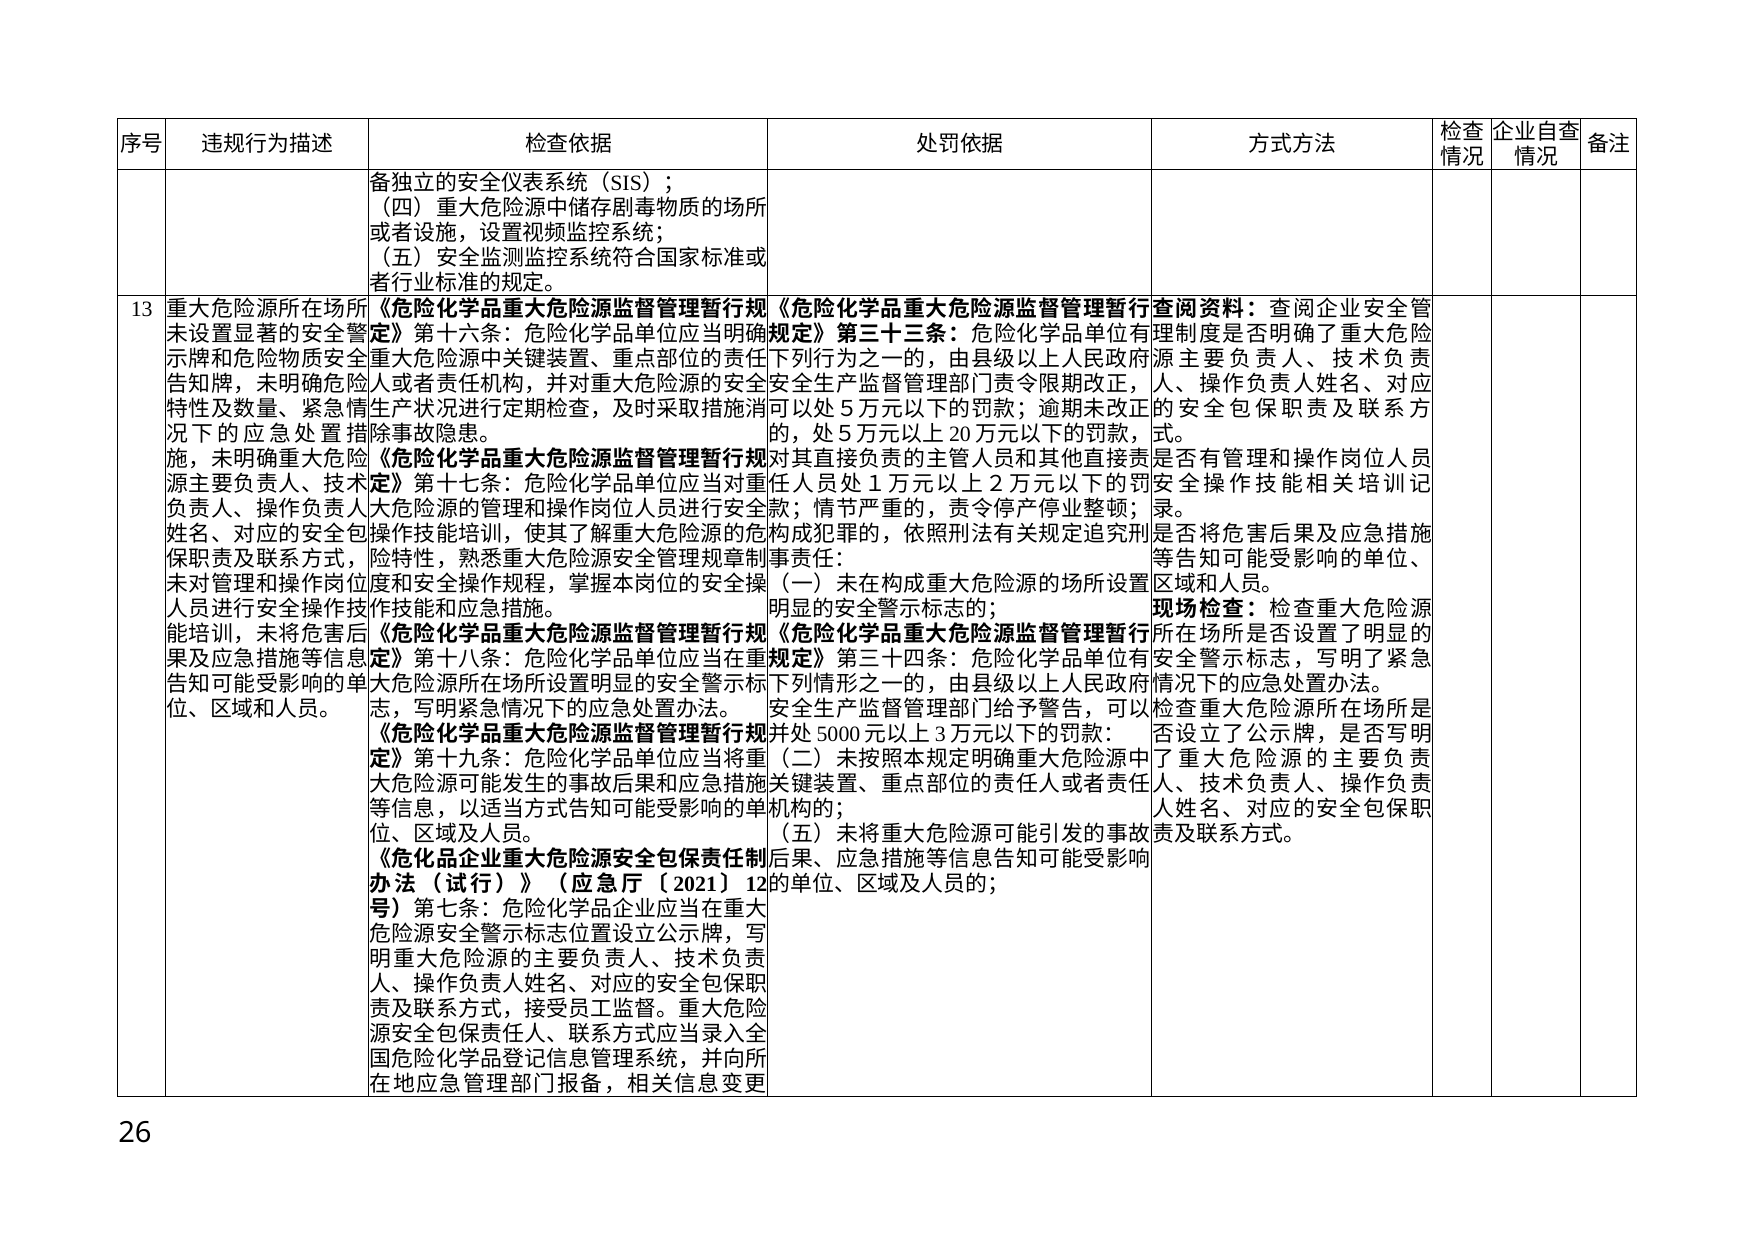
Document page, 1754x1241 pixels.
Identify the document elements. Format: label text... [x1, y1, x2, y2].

table_cell [1581, 296, 1636, 1096]
table_cell 13 [118, 296, 165, 1096]
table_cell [1152, 296, 1432, 1096]
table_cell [768, 170, 1151, 295]
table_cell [166, 170, 368, 295]
table_header 检查情况 [1433, 119, 1491, 169]
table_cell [369, 170, 767, 295]
table_header 方式方法 [1152, 119, 1432, 169]
table_header 检查依据 [369, 119, 767, 169]
table_header 处罚依据 [768, 119, 1151, 169]
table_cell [369, 296, 767, 1096]
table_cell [768, 296, 1151, 1096]
table_cell [1433, 296, 1491, 1096]
table_header 备注 [1581, 119, 1636, 169]
table_cell [1492, 296, 1580, 1096]
table_header 序号 [118, 119, 165, 169]
table_cell 12 [118, 170, 165, 295]
table_cell [1581, 170, 1636, 295]
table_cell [166, 296, 368, 1096]
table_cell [1152, 170, 1432, 295]
table_header 违规行为描述 [166, 119, 368, 169]
table_cell [1492, 170, 1580, 295]
table_header 企业自查情况 [1492, 119, 1580, 169]
table_cell [1433, 170, 1491, 295]
